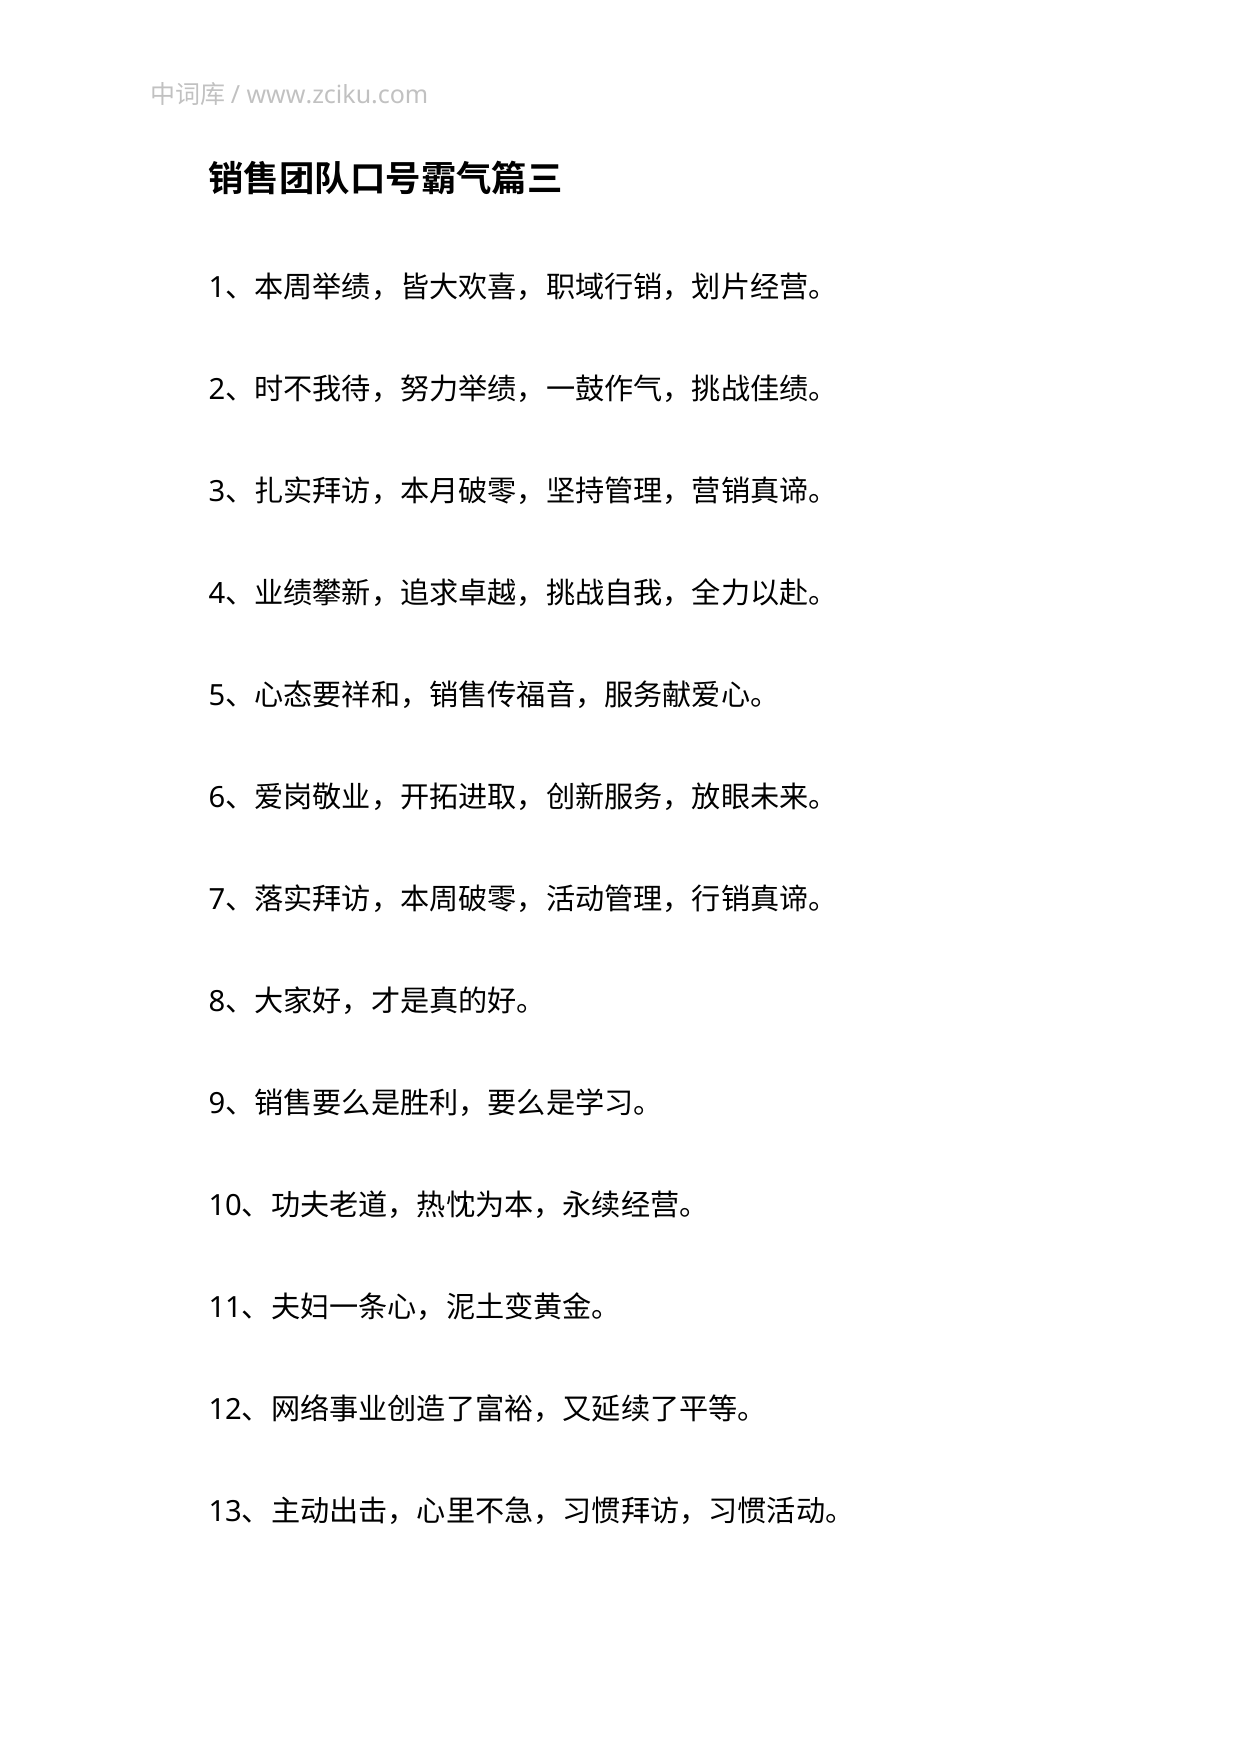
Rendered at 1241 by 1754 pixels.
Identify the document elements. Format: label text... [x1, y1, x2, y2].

text 7、落实拜访，本周破零，活动管理，行销真谛。 [150, 875, 1090, 918]
text 10、功夫老道，热忱为本，永续经营。 [150, 1181, 1090, 1224]
text 13、主动出击，心里不急，习惯拜访，习惯活动。 [150, 1487, 1090, 1529]
text 12、网络事业创造了富裕，又延续了平等。 [150, 1385, 1090, 1428]
text 销售团队口号霸气篇三 [150, 150, 1090, 201]
text 9、销售要么是胜利，要么是学习。 [150, 1079, 1090, 1122]
text 5、心态要祥和，销售传福音，服务献爱心。 [150, 671, 1090, 714]
text 3、扎实拜访，本月破零，坚持管理，营销真谛。 [150, 467, 1090, 510]
text 4、业绩攀新，追求卓越，挑战自我，全力以赴。 [150, 569, 1090, 612]
text 11、夫妇一条心，泥土变黄金。 [150, 1283, 1090, 1326]
text 8、大家好，才是真的好。 [150, 977, 1090, 1020]
text 2、时不我待，努力举绩，一鼓作气，挑战佳绩。 [150, 365, 1090, 408]
text 1、本周举绩，皆大欢喜，职域行销，划片经营。 [150, 263, 1090, 306]
text 6、爱岗敬业，开拓进取，创新服务，放眼未来。 [150, 773, 1090, 816]
